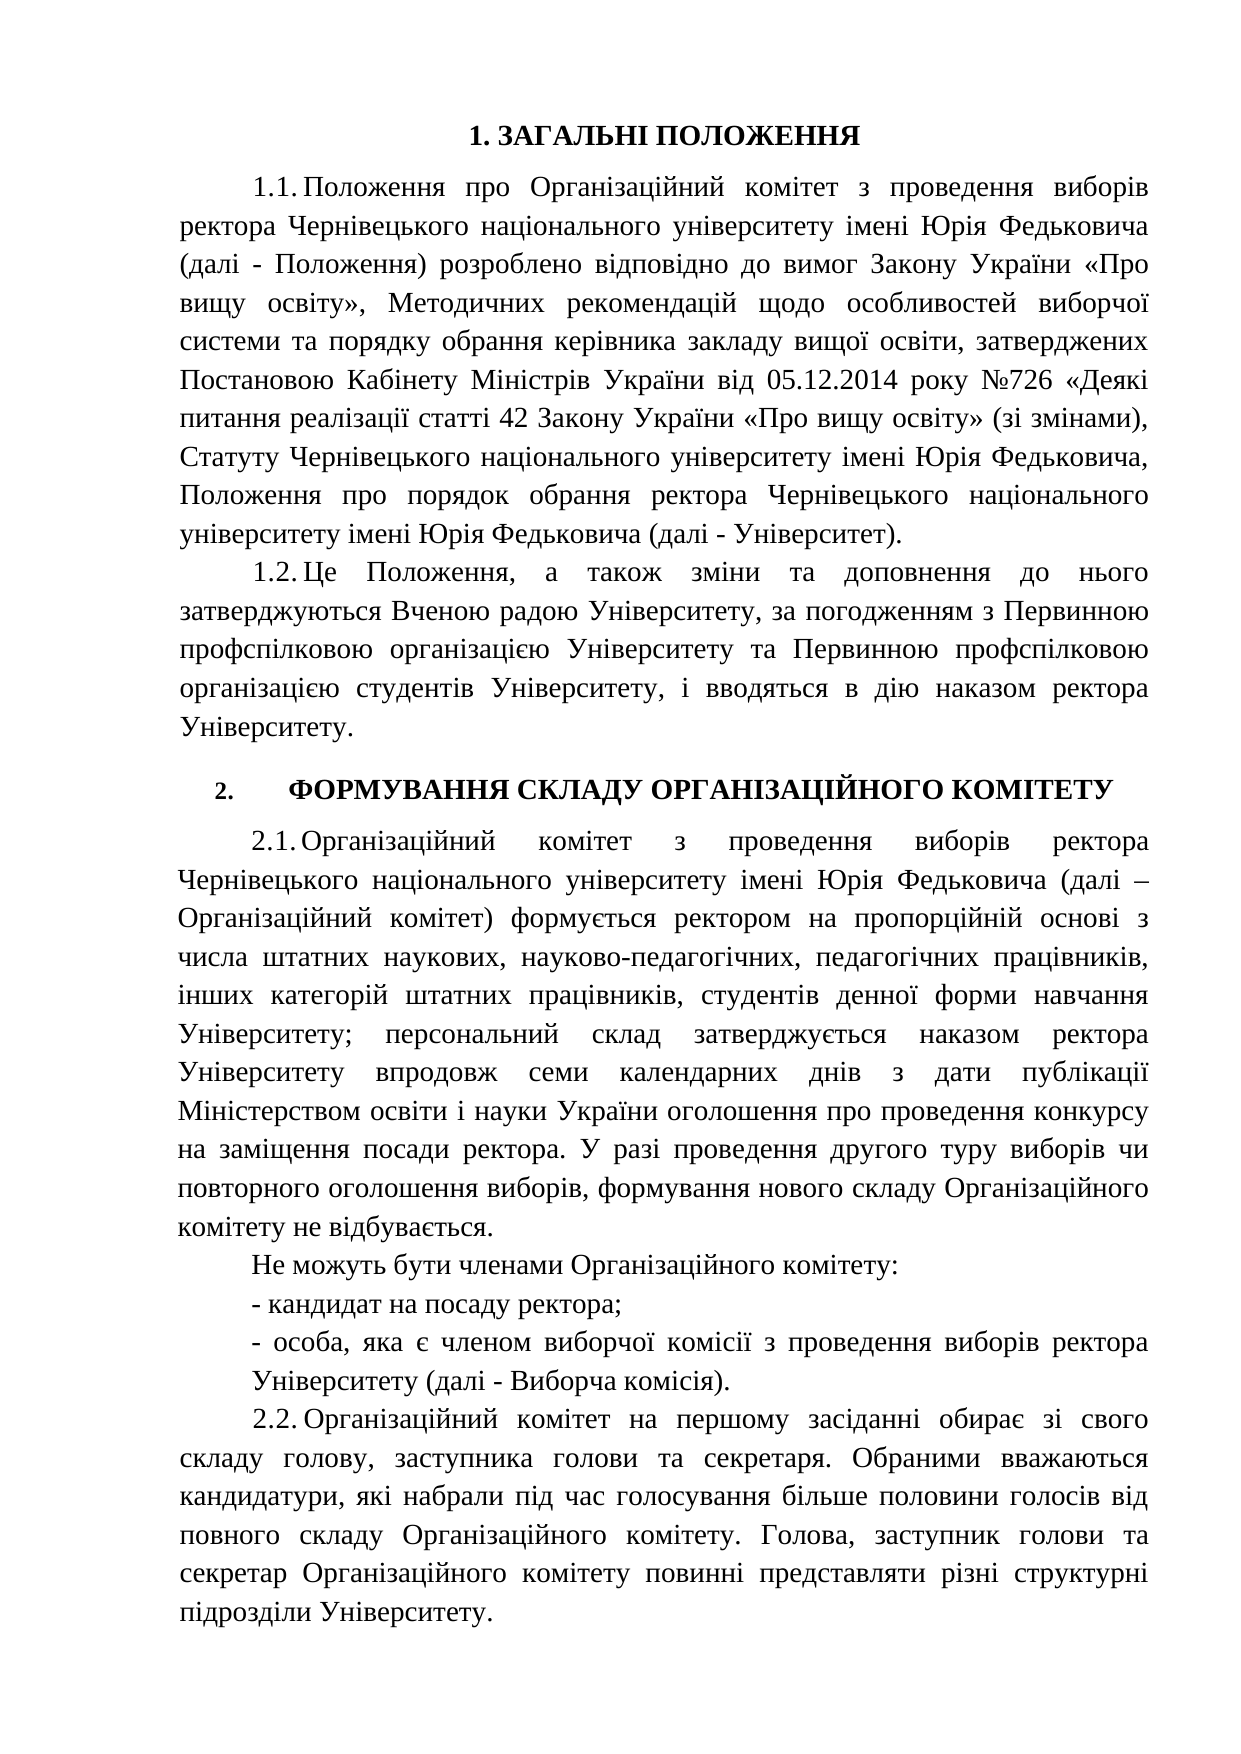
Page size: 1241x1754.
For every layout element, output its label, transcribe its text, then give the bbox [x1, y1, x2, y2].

text Не можуть бути членами Організаційного комітету: [251, 1247, 1149, 1281]
list Організаційний комітет з проведення виборів ректора Чернівецького національного університету імені Юрія Федьковича (далі – Організаційний комітет) формується ректором на пропорційній основі з числа штатних наукових, науково-педагогічних, педагогічних працівників, інших категорій штатних працівників, студентів денної форми навчання Університету; персональний склад затверджується наказом ректора Університету впродовж семи календарних днів з дати публікації Міністерством освіти і науки України оголошення про проведення конкурсу на заміщення посади ректора. У разі проведення другого туру виборів чи повторного оголошення виборів, формування нового складу Організаційного комітету не відбувається. [177, 823, 1149, 1242]
text - особа, яка є членом виборчої комісії з проведення виборів ректора Університету (далі - Виборча комісія). [251, 1324, 1149, 1396]
list Це Положення, а також зміни та доповнення до нього затверджуються Вченою радою Університету, за погодженням з Первинною профспілковою організацією Університету та Первинною профспілковою організацією студентів Університету, і вводяться в дію наказом ректора Університету. [179, 554, 1149, 742]
list Положення про Організаційний комітет з проведення виборів ректора Чернівецького національного університету імені Юрія Федьковича (далі - Положення) розроблено відповідно до вимог Закону України «Про вищу освіту», Методичних рекомендацій щодо особливостей виборчої системи та порядку обрання керівника закладу вищої освіти, затверджених Постановою Кабінету Міністрів України від 05.12.2014 року №726 «Деякі питання реалізації статті 42 Закону України «Про вищу освіту» (зі змінами), Статуту Чернівецького національного університету імені Юрія Федьковича, Положення про порядок обрання ректора Чернівецького національного університету імені Юрія Федьковича (далі - Університет). [179, 169, 1149, 549]
list Організаційний комітет на першому засіданні обирає зі свого складу голову, заступника голови та секретаря. Обраними вважаються кандидатури, які набрали під час голосування більше половини голосів від повного складу Організаційного комітету. Голова, заступник голови та секретар Організаційного комітету повинні представляти різні структурні підрозділи Університету. [179, 1401, 1149, 1628]
text 1. ЗАГАЛЬНІ ПОЛОЖЕННЯ [177, 118, 1152, 152]
text - кандидат на посаду ректора; [251, 1286, 1149, 1319]
list ФОРМУВАННЯ СКЛАДУ ОРГАНІЗАЦІЙНОГО КОМІТЕТУ [177, 772, 1152, 806]
